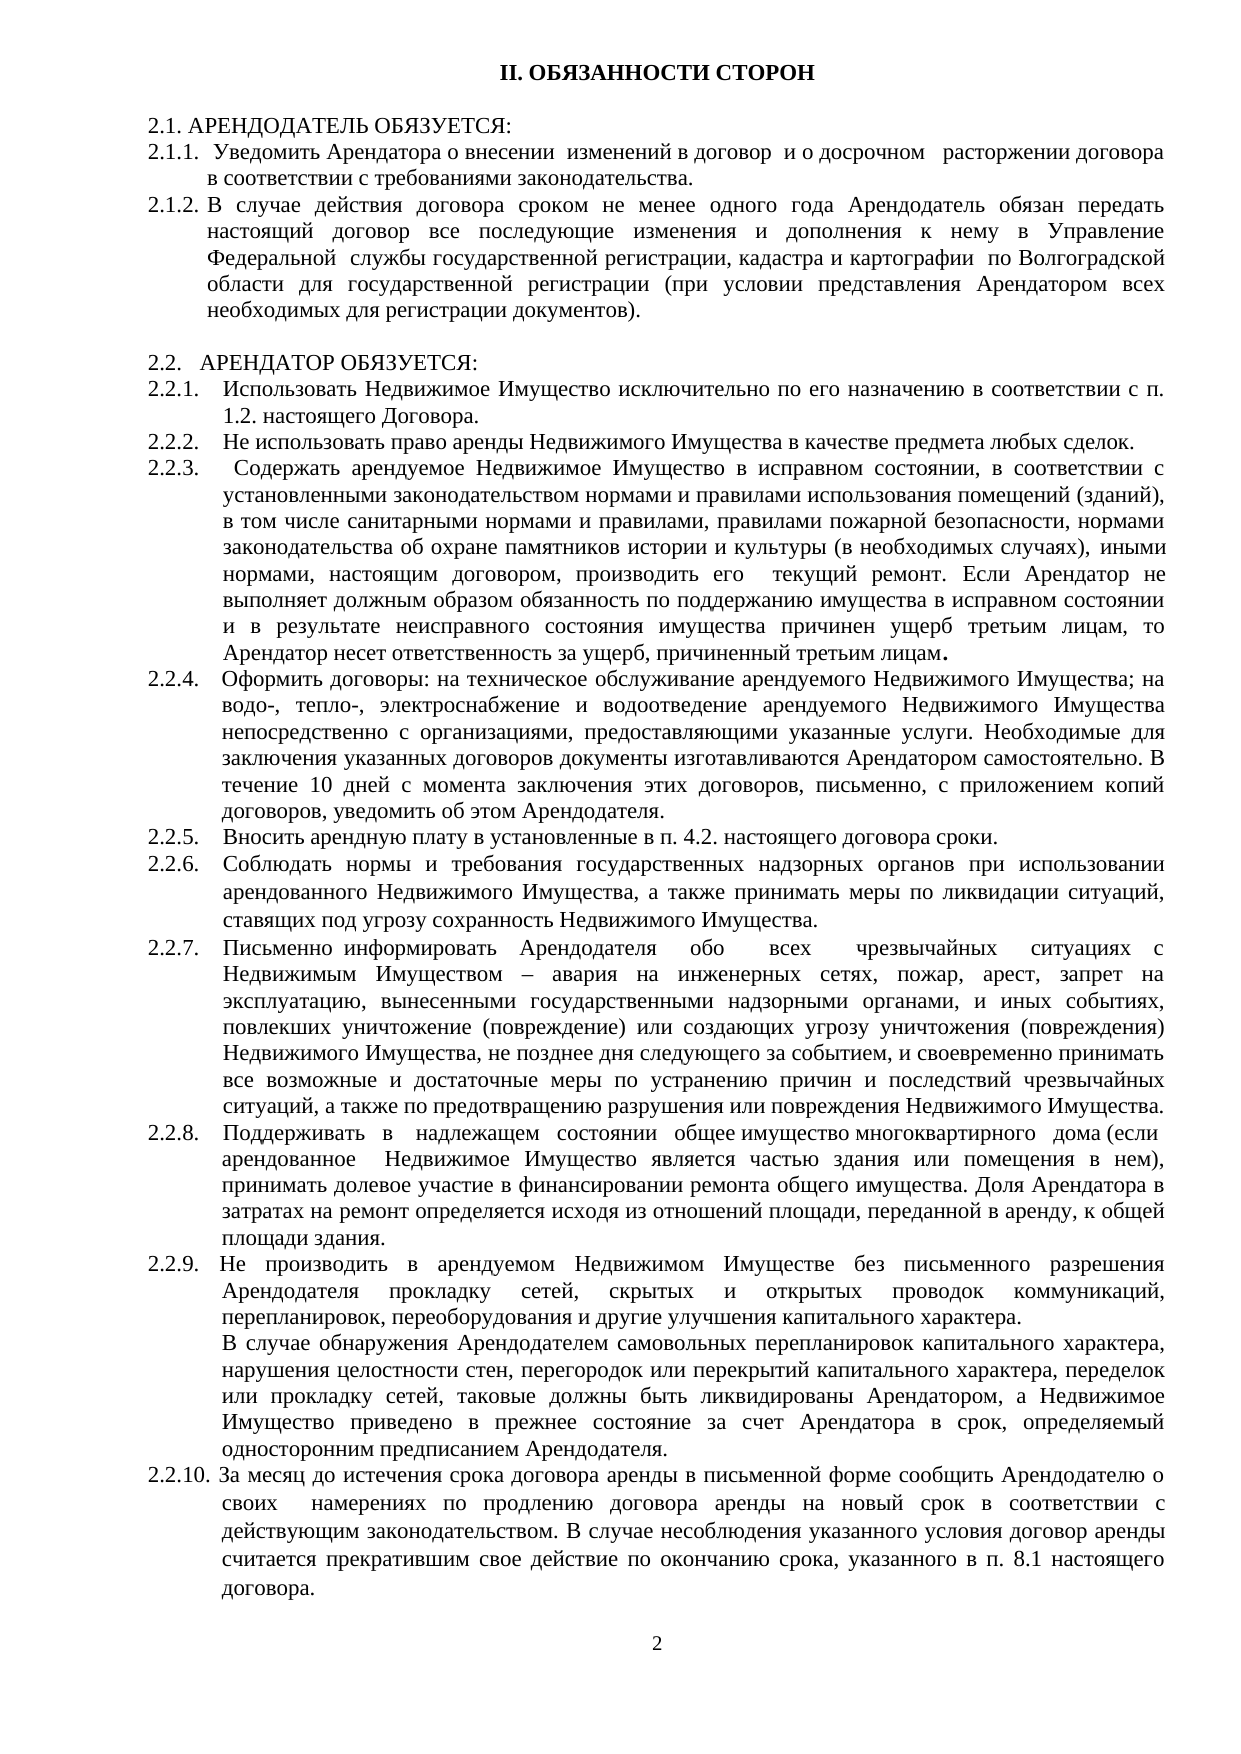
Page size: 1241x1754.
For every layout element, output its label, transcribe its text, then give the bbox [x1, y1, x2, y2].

list Вносить арендную плату в установленные в п. 4.2. настоящего договора сроки. [148, 823, 1166, 850]
list Содержать арендуемое Недвижимое Имущество в исправном состоянии, в соответствии с установленными законодательством нормами и правилами использования помещений (зданий), в том числе санитарными нормами и правилами, правилами пожарной безопасности, нормами законодательства об охране памятников истории и культуры (в необходимых случаях), иными нормами, настоящим договором, производить его текущий ремонт. Если Арендатор не выполняет должным образом обязанность по поддержанию имущества в исправном состоянии и в результате неисправного состояния имущества причинен ущерб третьим лицам, то Арендатор несет ответственность за ущерб, причиненный третьим лицам. [148, 454, 1166, 665]
text 2.2.10. За месяц до истечения срока договора аренды в письменной форме сообщить Арендодателю о своих намерениях по продлению договора аренды на новый срок в соответствии с действующим законодательством. В случае несоблюдения указанного условия договор аренды считается прекратившим свое действие по окончанию срока, указанного в п. 8.1 настоящего договора. [148, 1461, 1166, 1600]
list Письменно информировать Арендодателя обо всех чрезвычайных ситуациях с Недвижимым Имуществом – авария на инженерных сетях, пожар, арест, запрет на эксплуатацию, вынесенными государственными надзорными органами, и иных событиях, повлекших уничтожение (повреждение) или создающих угрозу уничтожения (повреждения) Недвижимого Имущества, не позднее дня следующего за событием, и своевременно принимать все возможные и достаточные меры по устранению причин и последствий чрезвычайных ситуаций, а также по предотвращению разрушения или повреждения Недвижимого Имущества. [148, 934, 1166, 1118]
text 2.2.9. Не производить в арендуемом Недвижимом Имуществе без письменного разрешения Арендодателя прокладку сетей, скрытых и открытых проводок коммуникаций, перепланировок, переоборудования и другие улучшения капитального характера. [148, 1250, 1166, 1329]
text 2.2.4. Оформить договоры: на техническое обслуживание арендуемого Недвижимого Имущества; на водо-, тепло-, электроснабжение и водоотведение арендуемого Недвижимого Имущества непосредственно с организациями, предоставляющими указанные услуги. Необходимые для заключения указанных договоров документы изготавливаются Арендатором самостоятельно. В течение 10 дней с момента заключения этих договоров, письменно, с приложением копий договоров, уведомить об этом Арендодателя. [148, 665, 1166, 823]
list Уведомить Арендатора о внесении изменений в договор и о досрочном расторжении договора в соответствии с требованиями законодательства. [148, 138, 1166, 191]
list Не использовать право аренды Недвижимого Имущества в качестве предмета любых сделок. [148, 428, 1166, 454]
text В случае обнаружения Арендодателем самовольных перепланировок капитального характера, нарушения целостности стен, перегородок или перекрытий капитального характера, переделок или прокладку сетей, таковые должны быть ликвидированы Арендатором, а Недвижимое Имущество приведено в прежнее состояние за счет Арендатора в срок, определяемый односторонним предписанием Арендодателя. [148, 1329, 1166, 1461]
text арендованное Недвижимое Имущество является частью здания или помещения в нем), принимать долевое участие в финансировании ремонта общего имущества. Доля Арендатора в затратах на ремонт определяется исходя из отношений площади, переданной в аренду, к общей площади здания. [147, 1145, 1166, 1250]
list Использовать Недвижимое Имущество исключительно по его назначению в соответствии с п. 1.2. настоящего Договора. [148, 375, 1166, 428]
list В случае действия договора сроком не менее одного года Арендодатель обязан передать настоящий договор все последующие изменения и дополнения к нему в Управление Федеральной службы государственной регистрации, кадастра и картографии по Волгоградской области для государственной регистрации (при условии представления Арендатором всех необходимых для регистрации документов). [148, 191, 1166, 323]
list АРЕНДАТОР ОБЯЗУЕТСЯ: [148, 349, 1166, 375]
text II. ОБЯЗАННОСТИ СТОРОН [148, 59, 1166, 85]
text 2.1. АРЕНДОДАТЕЛЬ ОБЯЗУЕТСЯ: [148, 112, 1166, 138]
list Соблюдать нормы и требования государственных надзорных органов при использовании арендованного Недвижимого Имущества, а также принимать меры по ликвидации ситуаций, ставящих под угрозу сохранность Недвижимого Имущества. [148, 850, 1166, 932]
list Поддерживать в надлежащем состоянии общее имущество многоквартирного дома (если [148, 1118, 1166, 1145]
